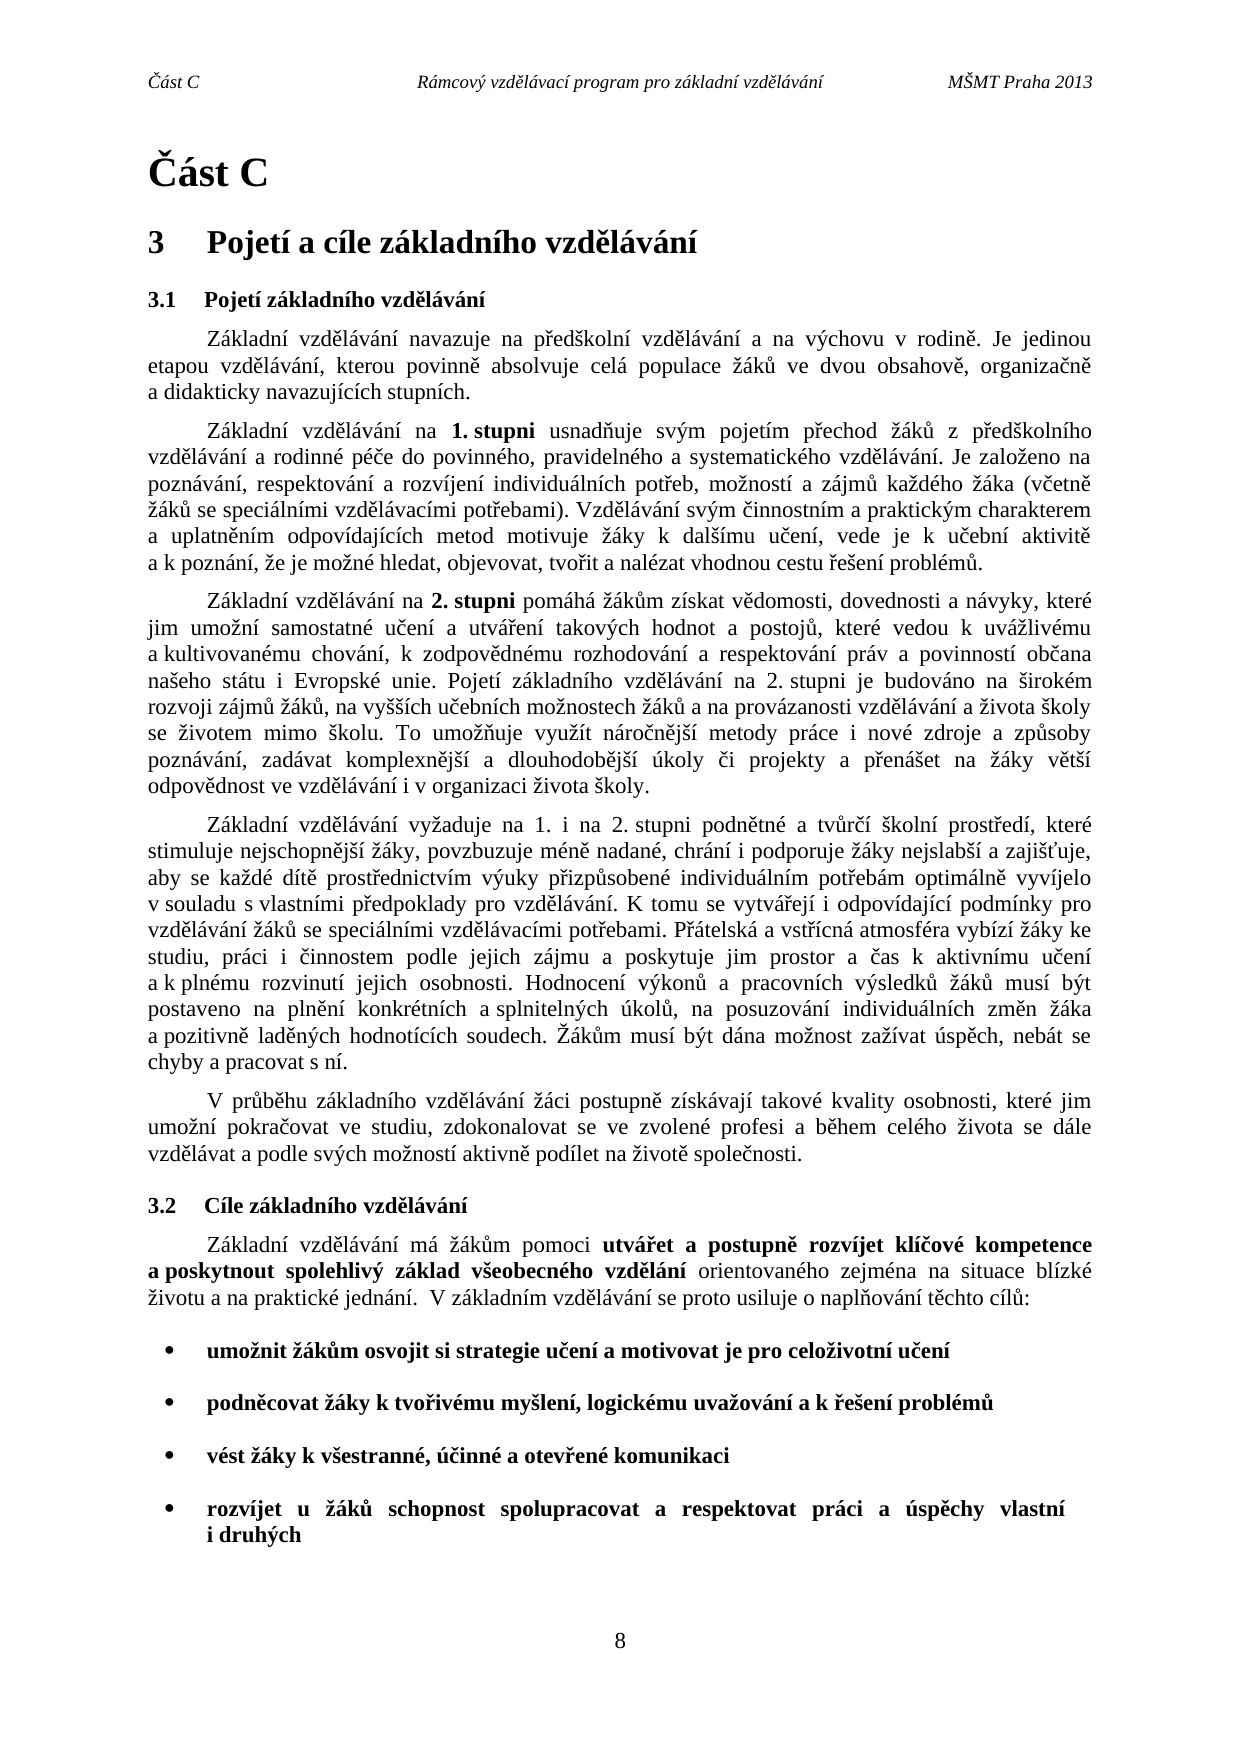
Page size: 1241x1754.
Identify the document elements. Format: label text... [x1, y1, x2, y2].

text vést žáky k všestranné, účinné a otevřené komunikaci [165, 1442, 1066, 1468]
text umožnit žákům osvojit si strategie učení a motivovat je pro celoživotní učení [165, 1337, 1066, 1363]
text Základní vzdělávání má žákům pomoci utvářet a postupně rozvíjet klíčové kompetence a poskytnout spolehlivý základ všeobecného vzdělání orientovaného zejména na situace blízké životu a na praktické jednání. V základním vzdělávání se proto usiluje o naplňování těchto cílů: [148, 1231, 1093, 1310]
text Základní vzdělávání vyžaduje na 1. i na 2. stupni podnětné a tvůrčí školní prostředí, které stimuluje nejschopnější žáky, povzbuzuje méně nadané, chrání i podporuje žáky nejslabší a zajišťuje, aby se každé dítě prostřednictvím výuky přizpůsobené individuálním potřebám optimálně vyvíjelo v souladu s vlastními předpoklady pro vzdělávání. K tomu se vytvářejí i odpovídající podmínky pro vzdělávání žáků se speciálními vzdělávacími potřebami. Přátelská a vstřícná atmosféra vybízí žáky ke studiu, práci i činnostem podle jejich zájmu a poskytuje jim prostor a čas k aktivnímu učení a k plnému rozvinutí jejich osobnosti. Hodnocení výkonů a pracovních výsledků žáků musí být postaveno na plnění konkrétních a splnitelných úkolů, na posuzování individuálních změn žáka a pozitivně laděných hodnotících soudech. Žákům musí být dána možnost zažívat úspěch, nebát se chyby a pracovat s ní. [148, 811, 1093, 1074]
text 3.2 Cíle základního vzdělávání [148, 1192, 1093, 1219]
text Část C [148, 148, 1093, 196]
text podněcovat žáky k tvořivému myšlení, logickému uvažování a k řešení problémů [165, 1389, 1066, 1416]
text 3 Pojetí a cíle základního vzdělávání [148, 222, 1093, 260]
text V průběhu základního vzdělávání žáci postupně získávají takové kvality osobnosti, které jim umožní pokračovat ve studiu, zdokonalovat se ve zvolené profesi a během celého života se dále vzdělávat a podle svých možností aktivně podílet na životě společnosti. [148, 1087, 1093, 1166]
text Základní vzdělávání navazuje na předškolní vzdělávání a na výchovu v rodině. Je jedinou etapou vzdělávání, kterou povinně absolvuje celá populace žáků ve dvou obsahově, organizačně a didakticky navazujících stupních. [148, 325, 1093, 404]
text rozvíjet u žáků schopnost spolupracovat a respektovat práci a úspěchy vlastní i druhých [165, 1495, 1066, 1547]
text Základní vzdělávání na 1. stupni usnadňuje svým pojetím přechod žáků z předškolního vzdělávání a rodinné péče do povinného, pravidelného a systematického vzdělávání. Je založeno na poznávání, respektování a rozvíjení individuálních potřeb, možností a zájmů každého žáka (včetně žáků se speciálními vzdělávacími potřebami). Vzdělávání svým činnostním a praktickým charakterem a uplatněním odpovídajících metod motivuje žáky k dalšímu učení, vede je k učební aktivitě a k poznání, že je možné hledat, objevovat, tvořit a nalézat vhodnou cestu řešení problémů. [148, 417, 1093, 575]
text 3.1 Pojetí základního vzdělávání [148, 287, 1093, 313]
text Základní vzdělávání na 2. stupni pomáhá žákům získat vědomosti, dovednosti a návyky, které jim umožní samostatné učení a utváření takových hodnot a postojů, které vedou k uvážlivému a kultivovanému chování, k zodpovědnému rozhodování a respektování práv a povinností občana našeho státu i Evropské unie. Pojetí základního vzdělávání na 2. stupni je budováno na širokém rozvoji zájmů žáků, na vyšších učebních možnostech žáků a na provázanosti vzdělávání a života školy se životem mimo školu. To umožňuje využít náročnější metody práce i nové zdroje a způsoby poznávání, zadávat komplexnější a dlouhodobější úkoly či projekty a přenášet na žáky větší odpovědnost ve vzdělávání i v organizaci života školy. [148, 588, 1093, 798]
